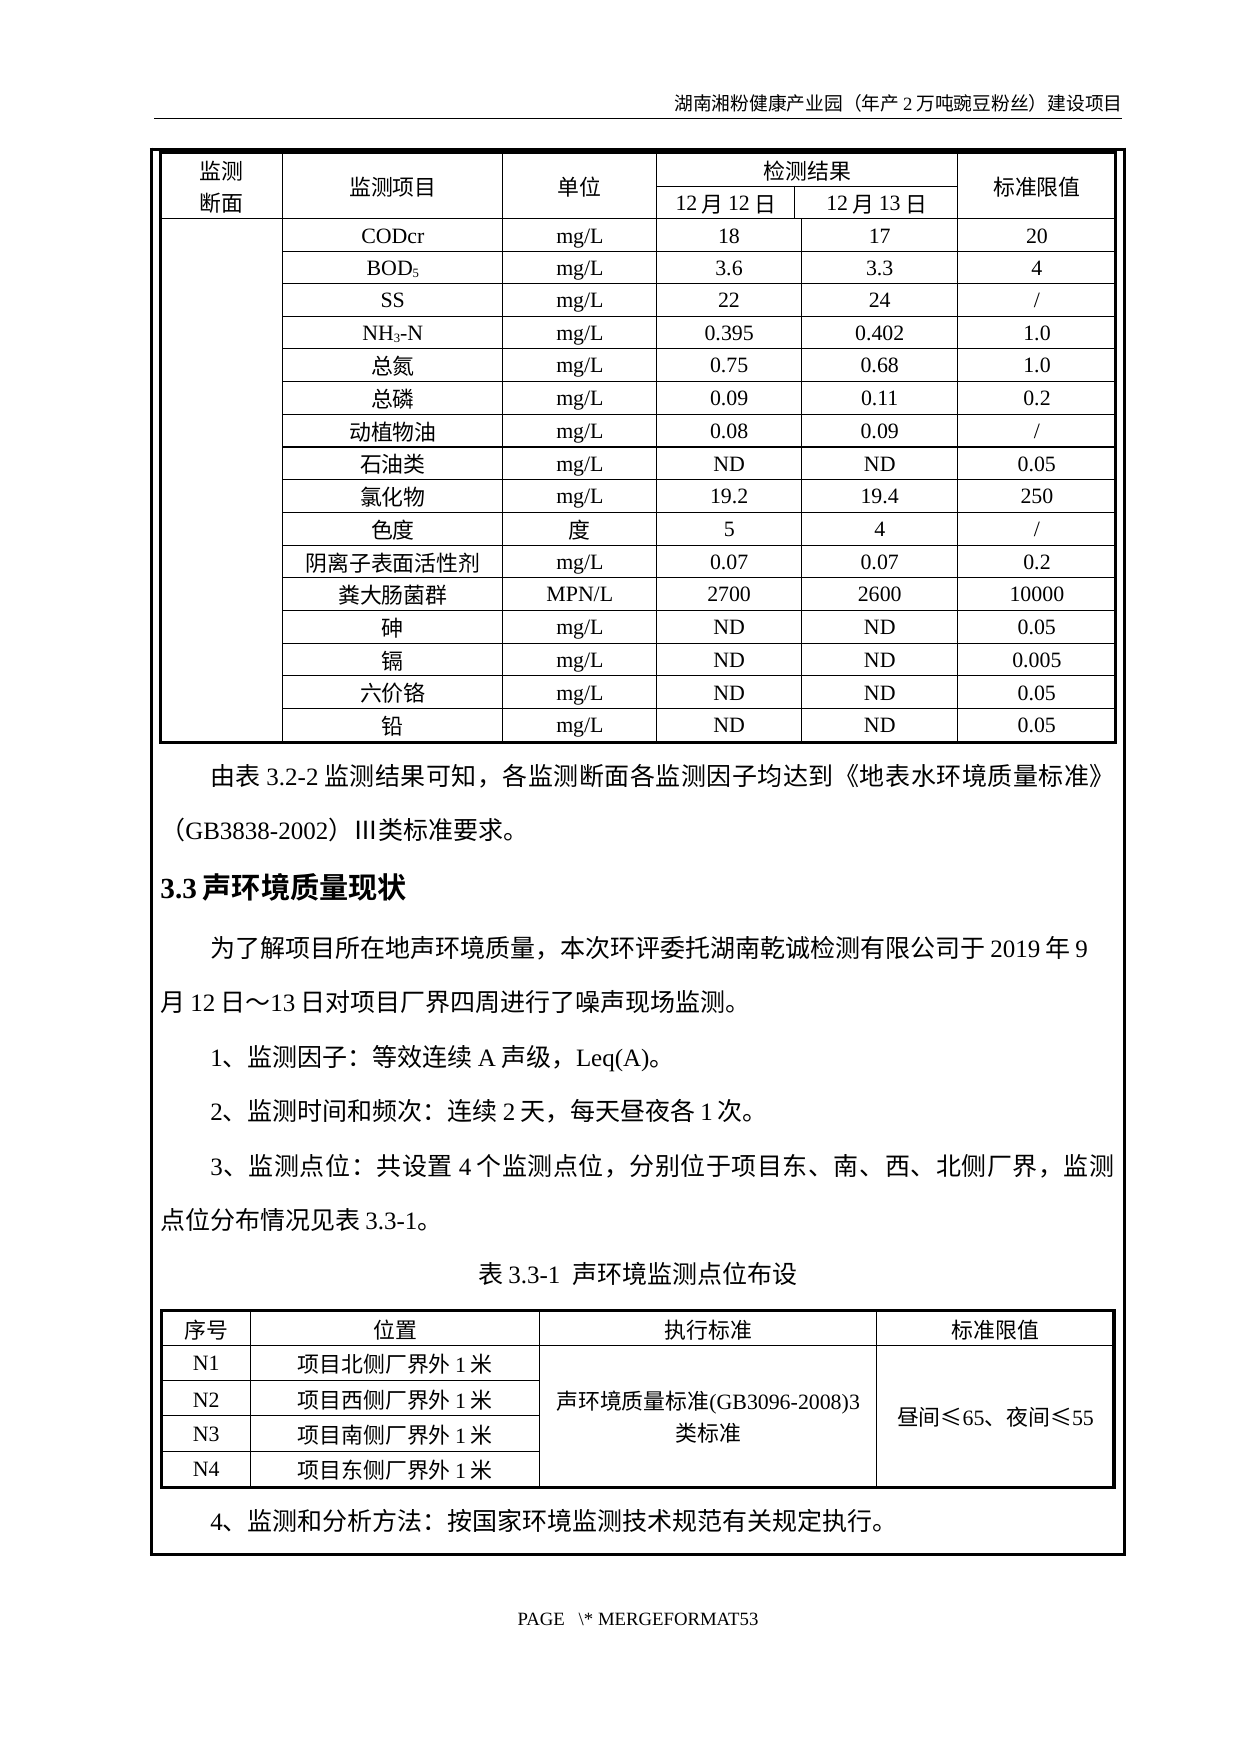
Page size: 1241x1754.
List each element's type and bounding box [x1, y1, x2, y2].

table_header [153, 151, 1123, 1552]
